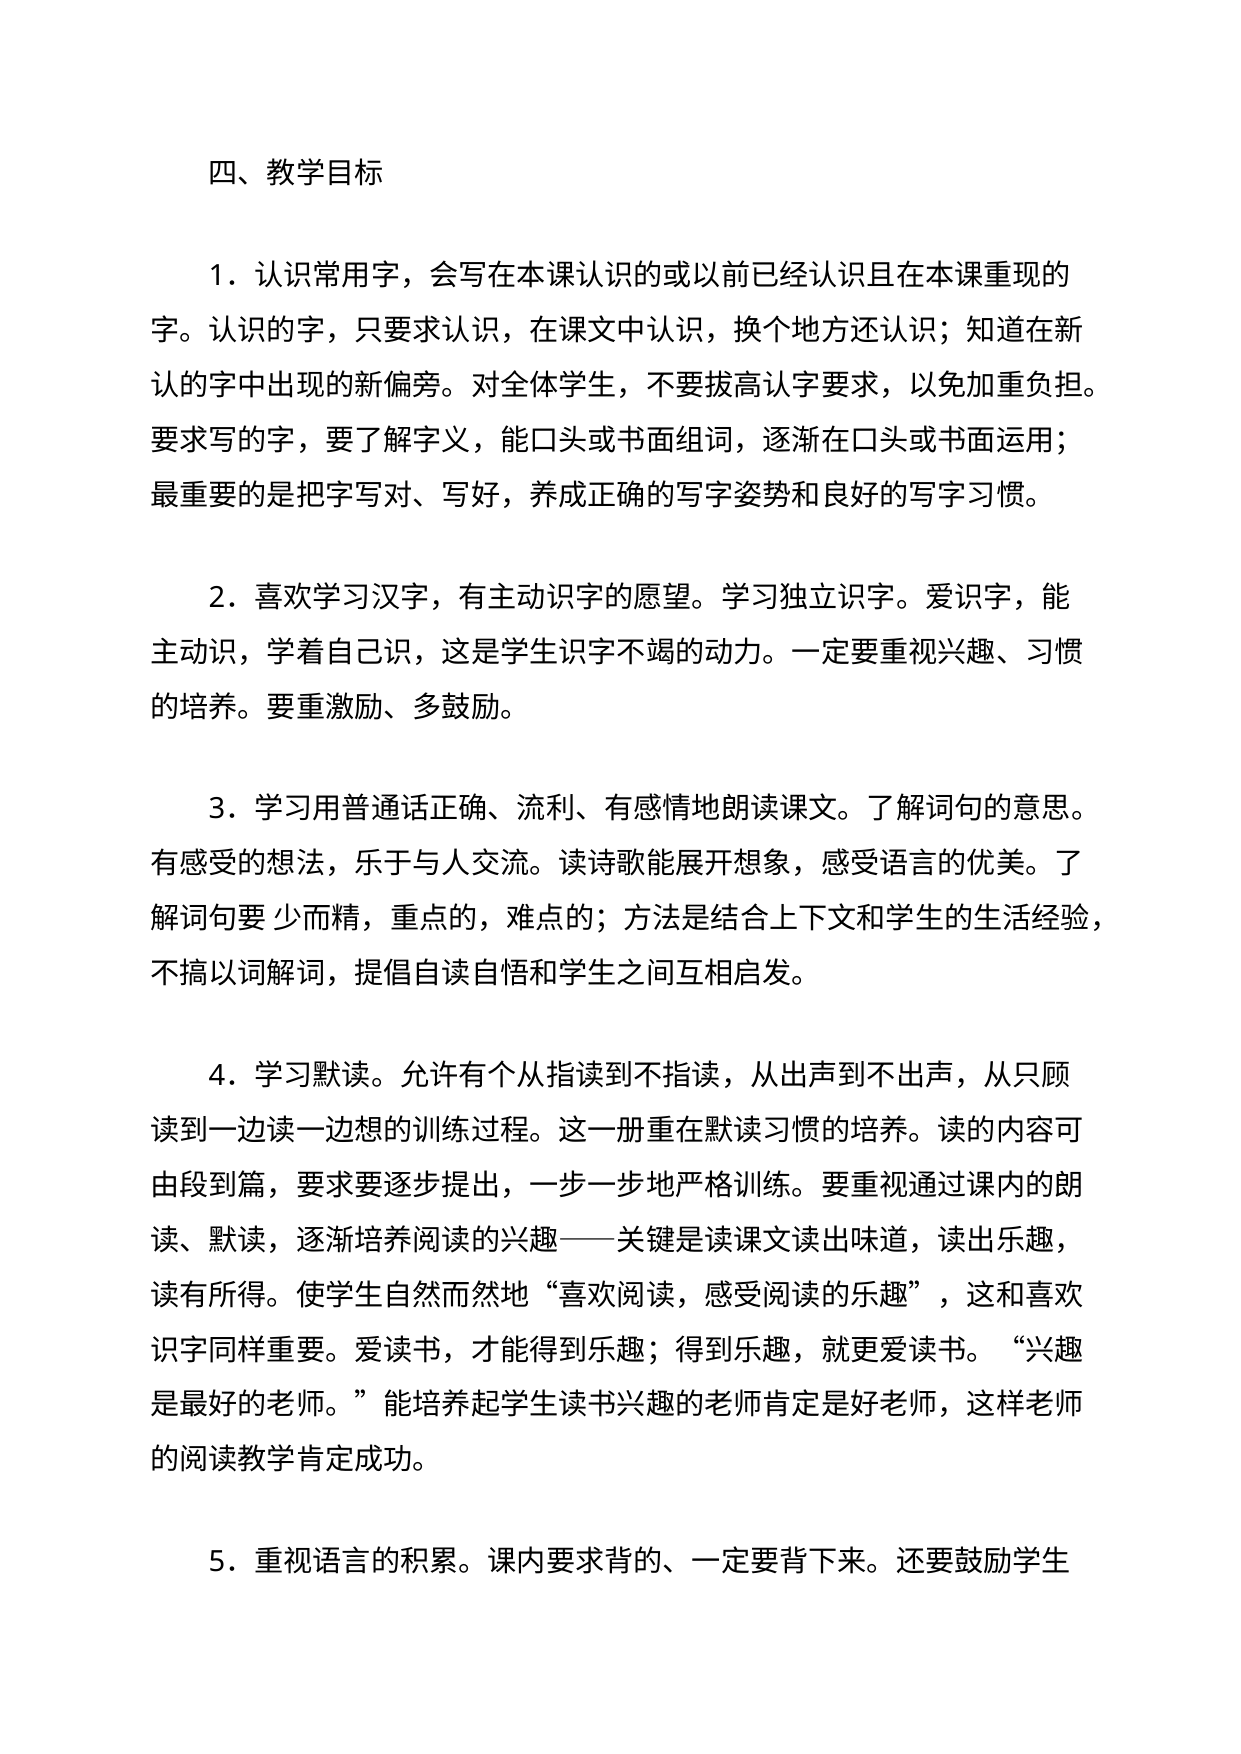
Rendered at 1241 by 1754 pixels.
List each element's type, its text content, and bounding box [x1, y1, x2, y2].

text 4．学习默读。允许有个从指读到不指读，从出声到不出声，从只顾读到一边读一边想的训练过程。这一册重在默读习惯的培养。读的内容可由段到篇，要求要逐步提出，一步一步地严格训练。要重视通过课内的朗读、默读，逐渐培养阅读的兴趣——关键是读课文读出味道，读出乐趣，读有所得。使学生自然而然地“喜欢阅读，感受阅读的乐趣”，这和喜欢识字同样重要。爱读书，才能得到乐趣；得到乐趣，就更爱读书。“兴趣是最好的老师。”能培养起学生读书兴趣的老师肯定是好老师，这样老师的阅读教学肯定成功。 [150, 1051, 1090, 1478]
text 四、教学目标 [150, 150, 1090, 192]
text 3．学习用普通话正确、流利、有感情地朗读课文。了解词句的意思。有感受的想法，乐于与人交流。读诗歌能展开想象，感受语言的优美。了解词句要 少而精，重点的，难点的；方法是结合上下文和学生的生活经验，不搞以词解词，提倡自读自悟和学生之间互相启发。 [150, 785, 1090, 992]
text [150, 1538, 1090, 1580]
text 1．认识常用字，会写在本课认识的或以前已经认识且在本课重现的字。认识的字，只要求认识，在课文中认识，换个地方还认识；知道在新认的字中出现的新偏旁。对全体学生，不要拔高认字要求，以免加重负担。要求写的字，要了解字义，能口头或书面组词，逐渐在口头或书面运用；最重要的是把字写对、写好，养成正确的写字姿势和良好的写字习惯。 [150, 252, 1090, 514]
text 2．喜欢学习汉字，有主动识字的愿望。学习独立识字。爱识字，能主动识，学着自己识，这是学生识字不竭的动力。一定要重视兴趣、习惯的培养。要重激励、多鼓励。 [150, 573, 1090, 725]
